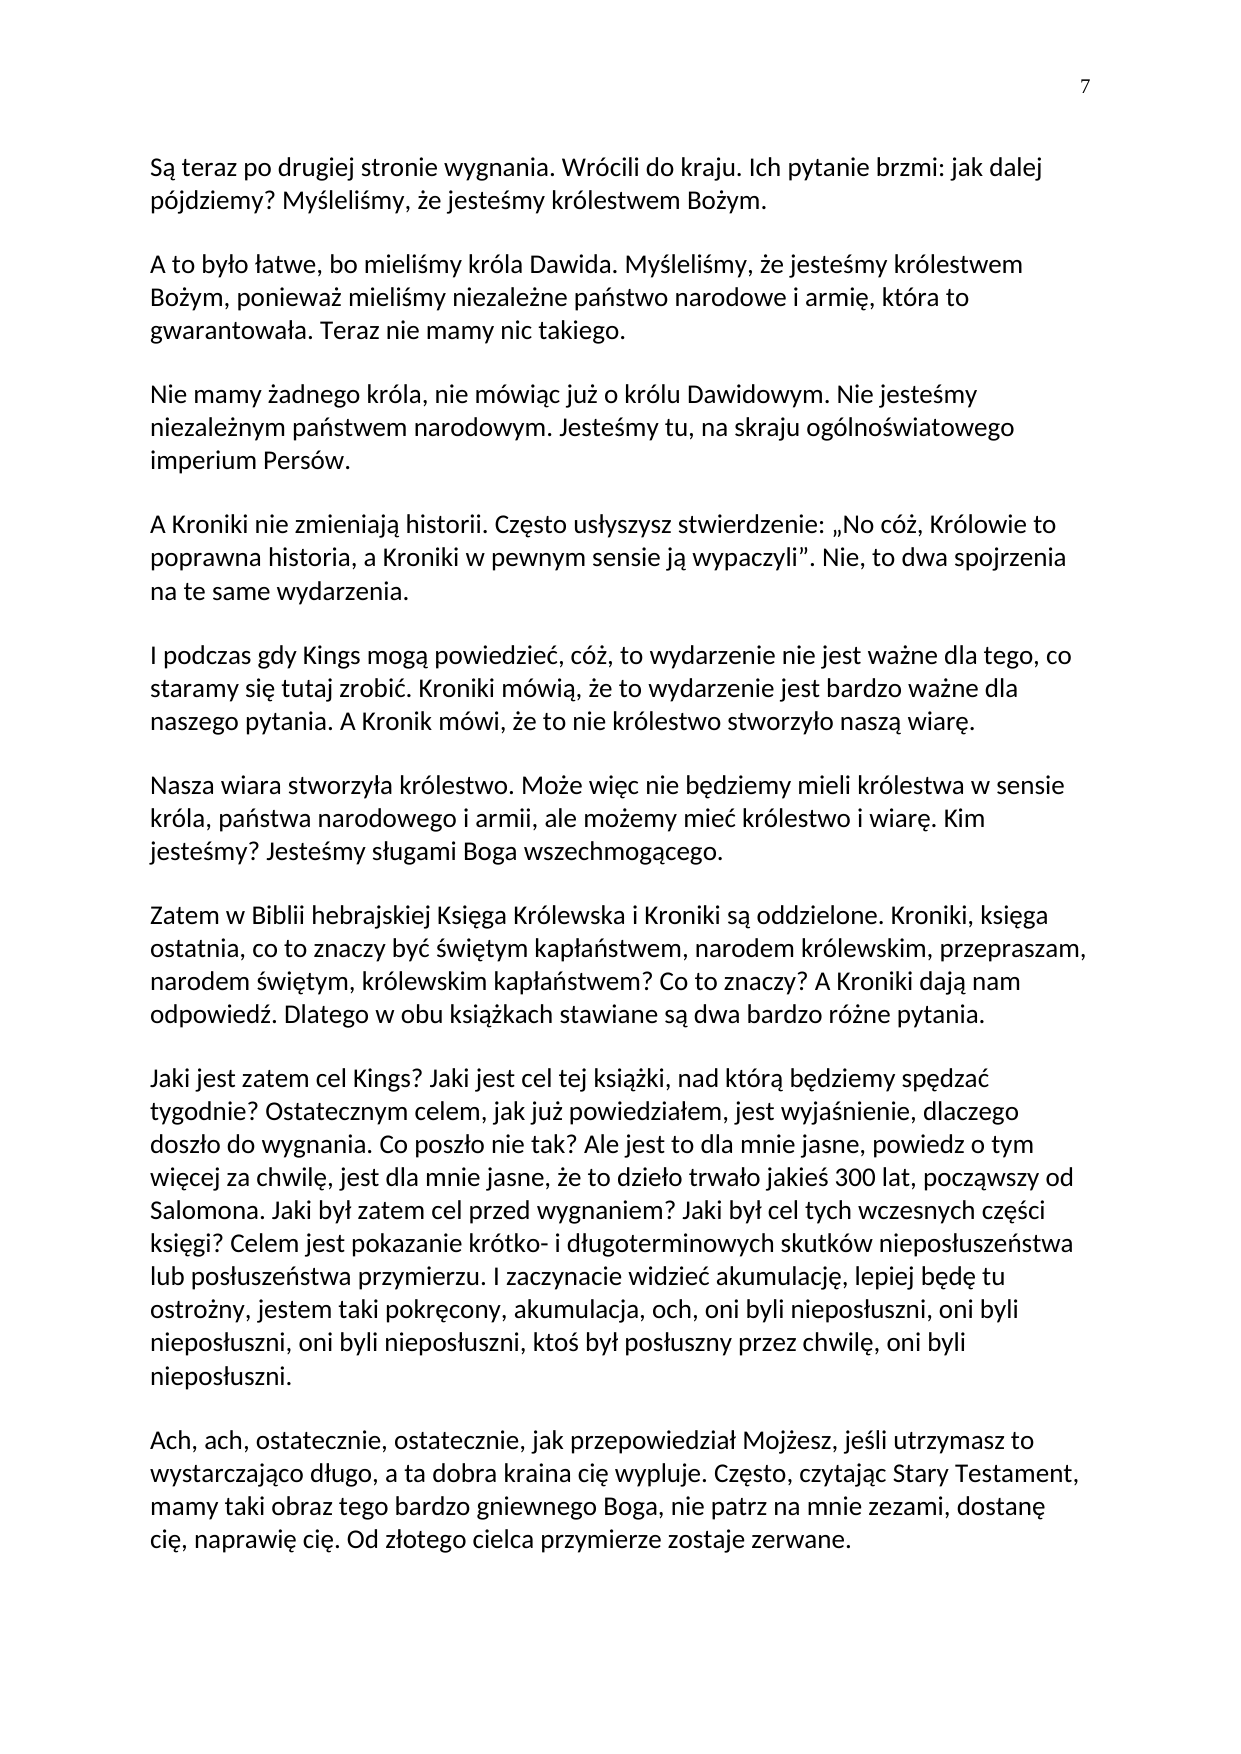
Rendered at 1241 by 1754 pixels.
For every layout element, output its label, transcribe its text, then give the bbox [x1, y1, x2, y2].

text A to było łatwe, bo mieliśmy króla Dawida. Myśleliśmy, że jesteśmy królestwem Bożym, ponieważ mieliśmy niezależne państwo narodowe i armię, która to gwarantowała. Teraz nie mamy nic takiego. [150, 247, 1090, 346]
text Nie mamy żadnego króla, nie mówiąc już o królu Dawidowym. Nie jesteśmy niezależnym państwem narodowym. Jesteśmy tu, na skraju ogólnoświatowego imperium Persów. [150, 377, 1090, 476]
text Są teraz po drugiej stronie wygnania. Wrócili do kraju. Ich pytanie brzmi: jak dalej pójdziemy? Myśleliśmy, że jesteśmy królestwem Bożym. [150, 150, 1090, 216]
text I podczas gdy Kings mogą powiedzieć, cóż, to wydarzenie nie jest ważne dla tego, co staramy się tutaj zrobić. Kroniki mówią, że to wydarzenie jest bardzo ważne dla naszego pytania. A Kronik mówi, że to nie królestwo stworzyło naszą wiarę. [150, 638, 1090, 737]
text Zatem w Biblii hebrajskiej Księga Królewska i Kroniki są oddzielone. Kroniki, księga ostatnia, co to znaczy być świętym kapłaństwem, narodem królewskim, przepraszam, narodem świętym, królewskim kapłaństwem? Co to znaczy? A Kroniki dają nam odpowiedź. Dlatego w obu książkach stawiane są dwa bardzo różne pytania. [150, 898, 1090, 1030]
text Jaki jest zatem cel Kings? Jaki jest cel tej książki, nad którą będziemy spędzać tygodnie? Ostatecznym celem, jak już powiedziałem, jest wyjaśnienie, dlaczego doszło do wygnania. Co poszło nie tak? Ale jest to dla mnie jasne, powiedz o tym więcej za chwilę, jest dla mnie jasne, że to dzieło trwało jakieś 300 lat, począwszy od Salomona. Jaki był zatem cel przed wygnaniem? Jaki był cel tych wczesnych części księgi? Celem jest pokazanie krótko- i długoterminowych skutków nieposłuszeństwa lub posłuszeństwa przymierzu. I zaczynacie widzieć akumulację, lepiej będę tu ostrożny, jestem taki pokręcony, akumulacja, och, oni byli nieposłuszni, oni byli nieposłuszni, oni byli nieposłuszni, ktoś był posłuszny przez chwilę, oni byli nieposłuszni. [150, 1061, 1090, 1392]
text Nasza wiara stworzyła królestwo. Może więc nie będziemy mieli królestwa w sensie króla, państwa narodowego i armii, ale możemy mieć królestwo i wiarę. Kim jesteśmy? Jesteśmy sługami Boga wszechmogącego. [150, 768, 1090, 867]
text Ach, ach, ostatecznie, ostatecznie, jak przepowiedział Mojżesz, jeśli utrzymasz to wystarczająco długo, a ta dobra kraina cię wypluje. Często, czytając Stary Testament, mamy taki obraz tego bardzo gniewnego Boga, nie patrz na mnie zezami, dostanę cię, naprawię cię. Od złotego cielca przymierze zostaje zerwane. [150, 1423, 1090, 1555]
text A Kroniki nie zmieniają historii. Często usłyszysz stwierdzenie: „No cóż, Królowie to poprawna historia, a Kroniki w pewnym sensie ją wypaczyli”. Nie, to dwa spojrzenia na te same wydarzenia. [150, 508, 1090, 607]
